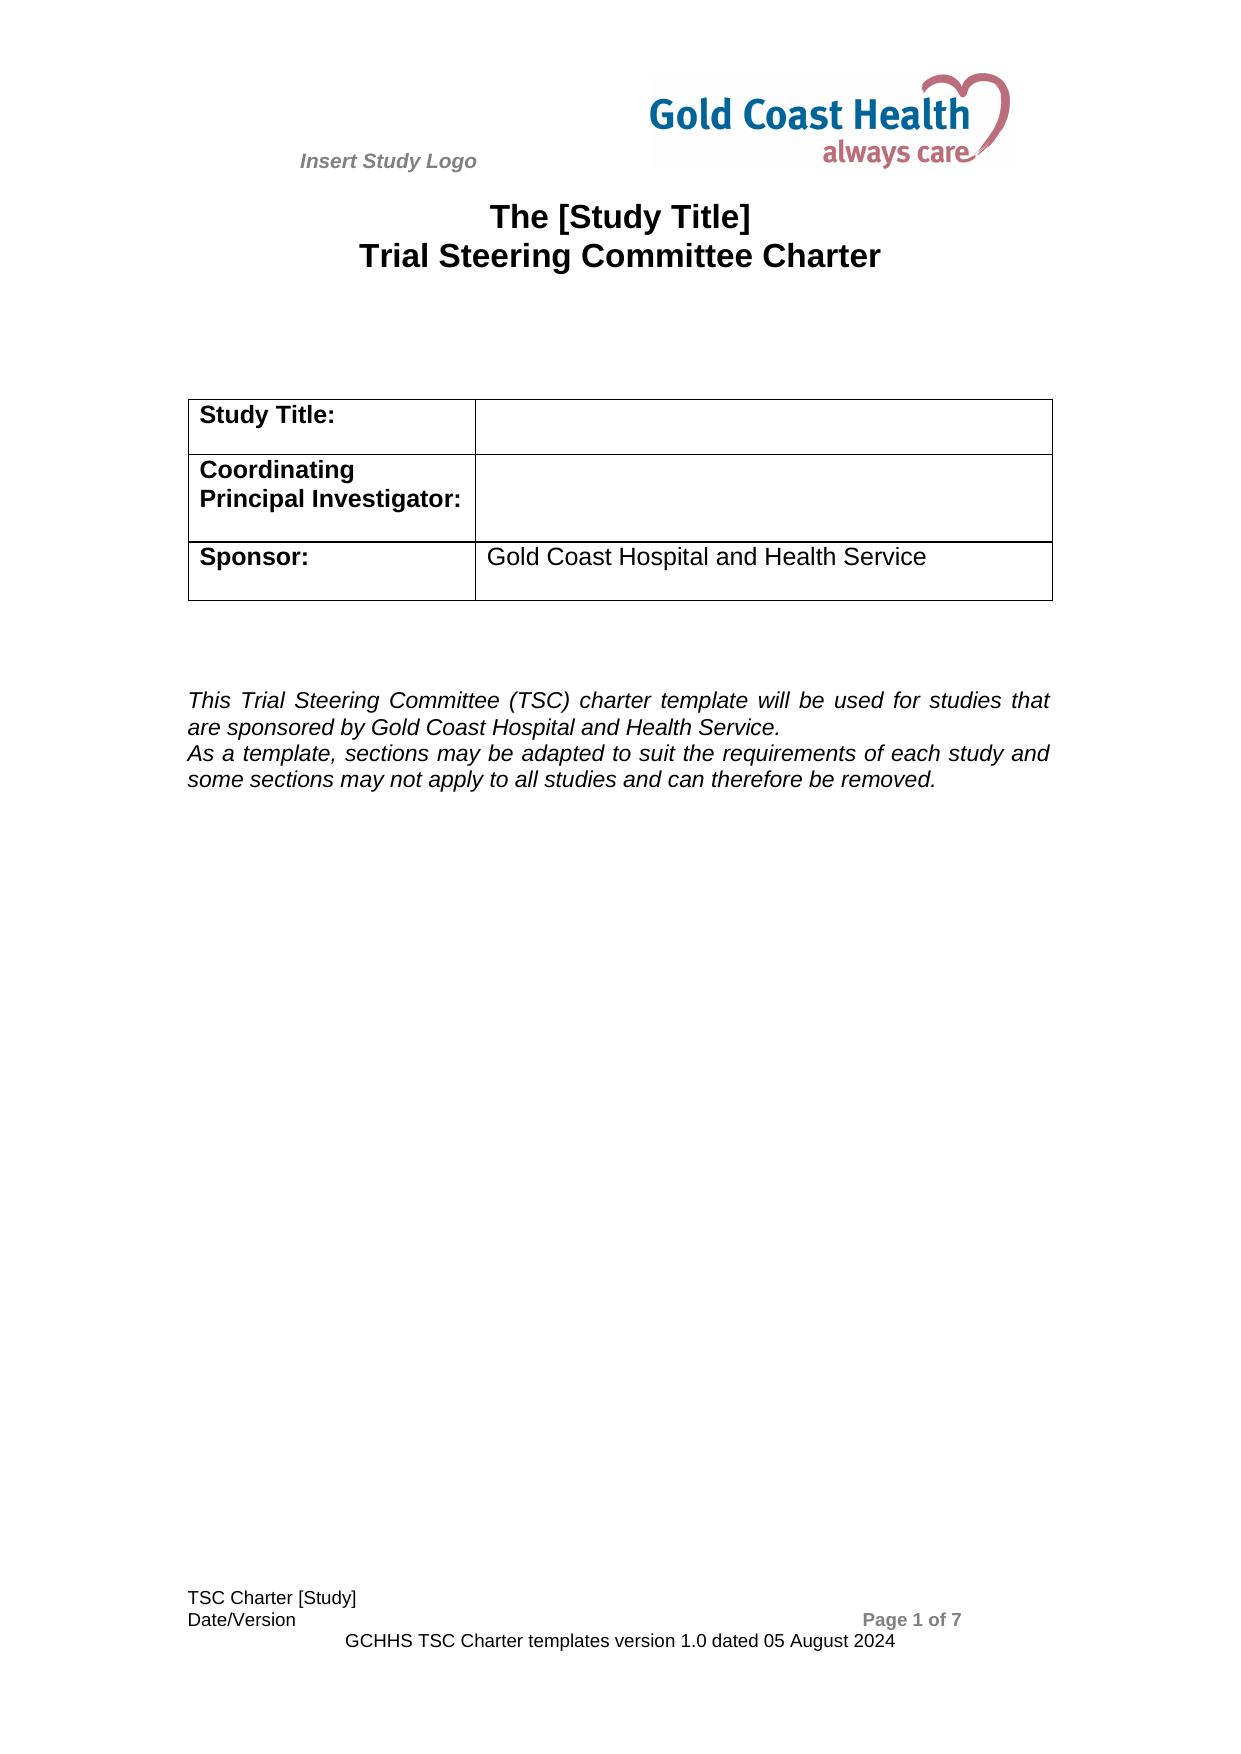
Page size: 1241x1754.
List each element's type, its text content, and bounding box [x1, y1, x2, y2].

text As a template, sections may be adapted to suit the requirements of each study and some sections may not apply to all studies and can therefore be removed. [187, 740, 1053, 793]
table_header [476, 400, 1052, 454]
table_header Study Title: [189, 400, 475, 454]
table_cell Sponsor: [189, 543, 475, 600]
table_cell [476, 455, 1052, 541]
text This Trial Steering Committee (TSC) charter template will be used for studies that are sponsored by Gold Coast Hospital and Health Service. [187, 687, 1053, 740]
title The [Study Title] [187, 197, 1053, 236]
title Trial Steering Committee Charter [187, 236, 1053, 274]
picture [650, 73, 1010, 169]
table_cell Coordinating Principal Investigator: [189, 455, 475, 541]
table_cell Gold Coast Hospital and Health Service [476, 543, 1052, 600]
